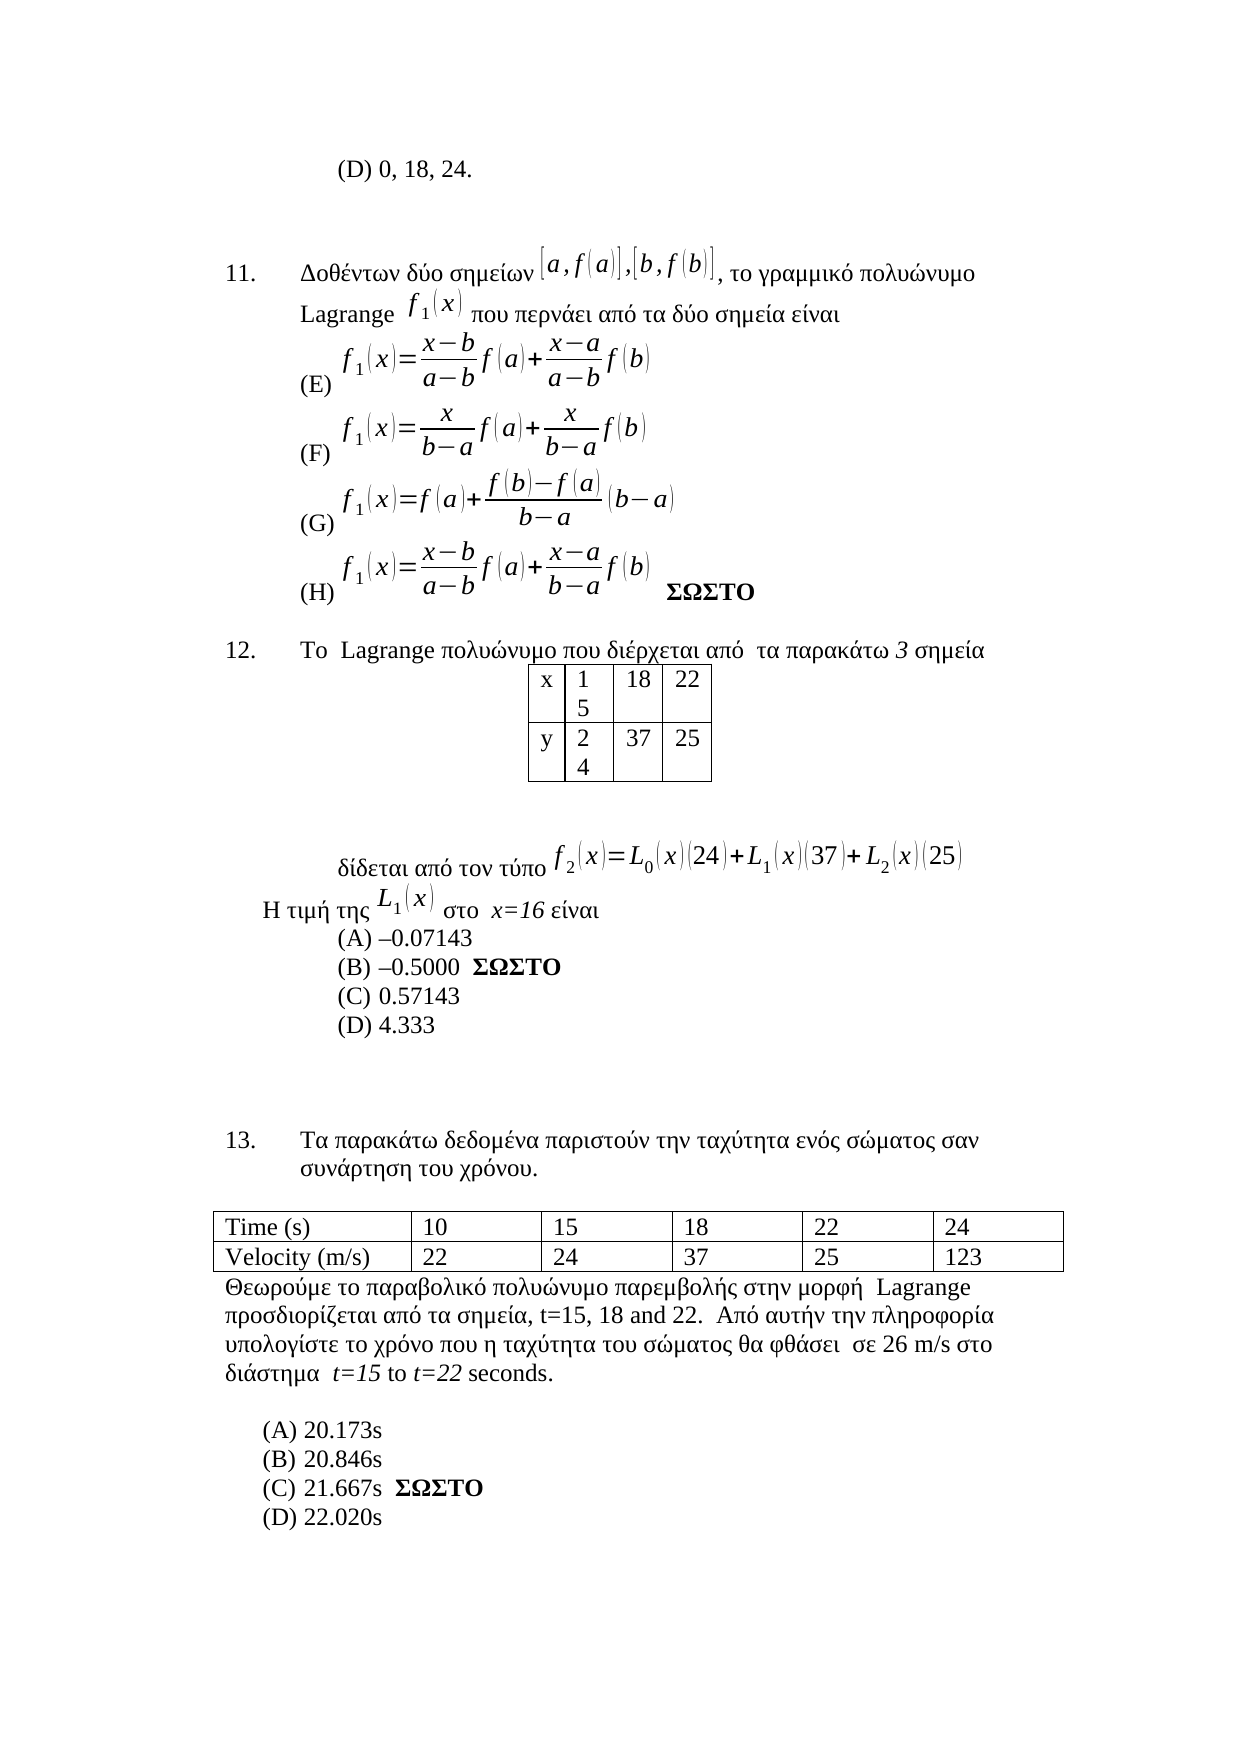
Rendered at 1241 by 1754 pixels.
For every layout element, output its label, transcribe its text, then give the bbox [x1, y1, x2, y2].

table_header 15 [542, 1212, 672, 1241]
list 4.333 [337, 1010, 1053, 1038]
text Θεωρούμε το παραβολικό πολυώνυμο παρεμβολής στην μορφή Lagrange προσδιορίζεται από τα σημεία, t=15, 18 and 22. Από αυτήν την πληροφορία υπολογίστε το χρόνο που η ταχύτητα του σώματος θα φθάσει σε 26 m/s στο διάστημα t=15 to t=22 seconds. [225, 1272, 1053, 1387]
table_cell 24 [542, 1242, 672, 1271]
table_header 10 [412, 1212, 541, 1241]
list 21.667s ΣΩΣΤΟ [262, 1473, 1053, 1502]
table_cell 24 [566, 723, 613, 781]
list 0, 18, 24. [337, 150, 1053, 183]
table_header x [529, 665, 564, 722]
table_header 22 [663, 665, 711, 722]
table_cell 37 [673, 1242, 802, 1271]
text δίδεται από τον τύπο [262, 839, 1053, 882]
table_header 18 [614, 665, 662, 722]
table_header 15 [566, 665, 613, 722]
table_cell 37 [614, 723, 662, 781]
list 20.173s [262, 1415, 1053, 1444]
list Τα παρακάτω δεδομένα παριστούν την ταχύτητα ενός σώματος σαν συνάρτηση του χρόνου. [225, 1125, 1053, 1182]
table_cell Velocity (m/s) [214, 1242, 411, 1271]
table_header 18 [673, 1212, 802, 1241]
list Δοθέντων δύο σημείων , το γραμμικό πολυώνυμο Lagrange που περνάει από τα δύο σημεία είναι [225, 245, 1053, 328]
table_cell 25 [803, 1242, 933, 1271]
table_cell 22 [412, 1242, 541, 1271]
list –0.5000 ΣΩΣΤΟ [337, 952, 1053, 981]
list ΣΩΣΤΟ [300, 537, 1053, 606]
table_cell 25 [663, 723, 711, 781]
list 20.846s [262, 1444, 1053, 1473]
table_cell y [529, 723, 564, 781]
list –0.07143 [337, 923, 1053, 952]
list 22.020s [262, 1502, 1053, 1530]
table_cell 123 [934, 1242, 1063, 1271]
list 0.57143 [337, 981, 1053, 1010]
text Η τιμή της στο x=16 είναι [187, 882, 1053, 923]
table_header 22 [803, 1212, 933, 1241]
table_header Time (s) [214, 1212, 411, 1241]
table_header 24 [934, 1212, 1063, 1241]
list Το Lagrange πολυώνυμο που διέρχεται από τα παρακάτω 3 σημεία [225, 635, 1053, 663]
